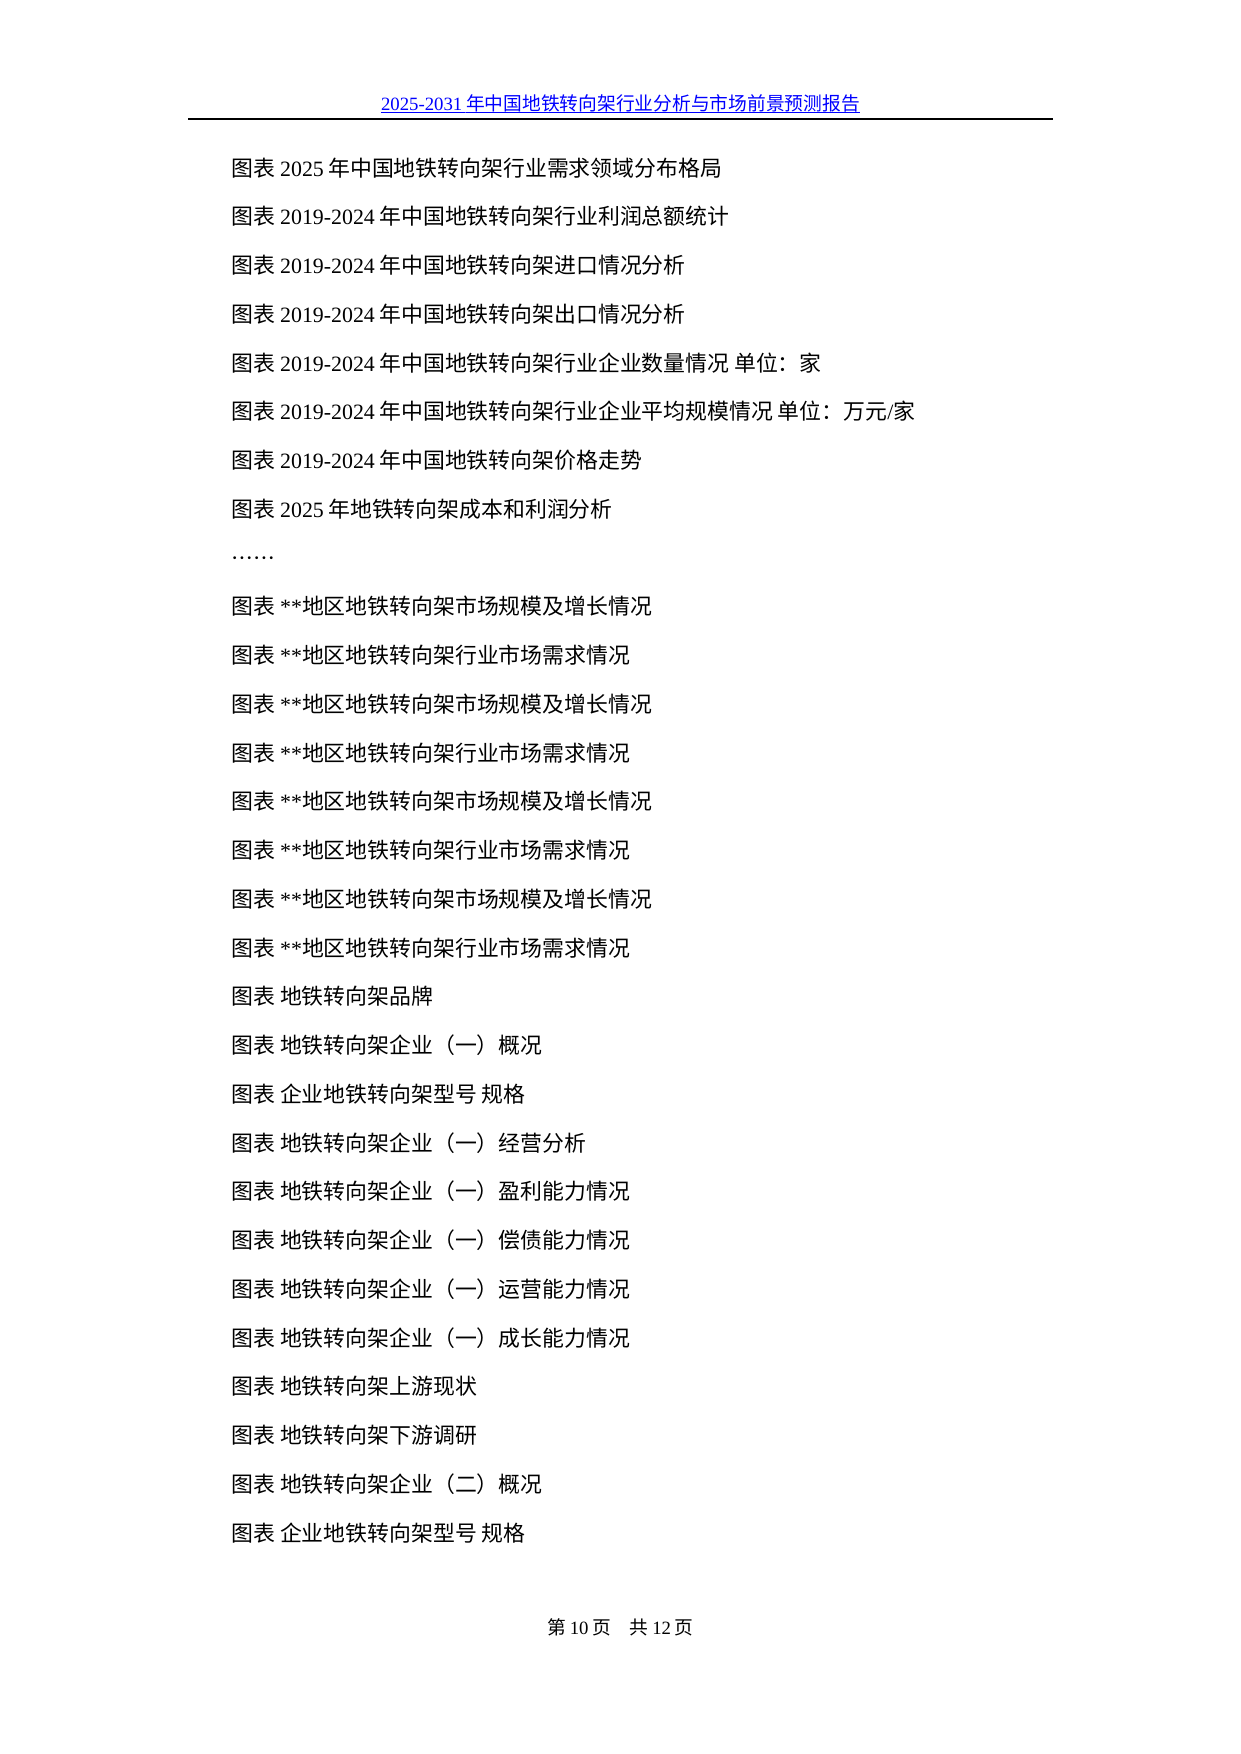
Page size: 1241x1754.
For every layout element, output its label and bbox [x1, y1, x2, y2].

text [187, 150, 1053, 1548]
